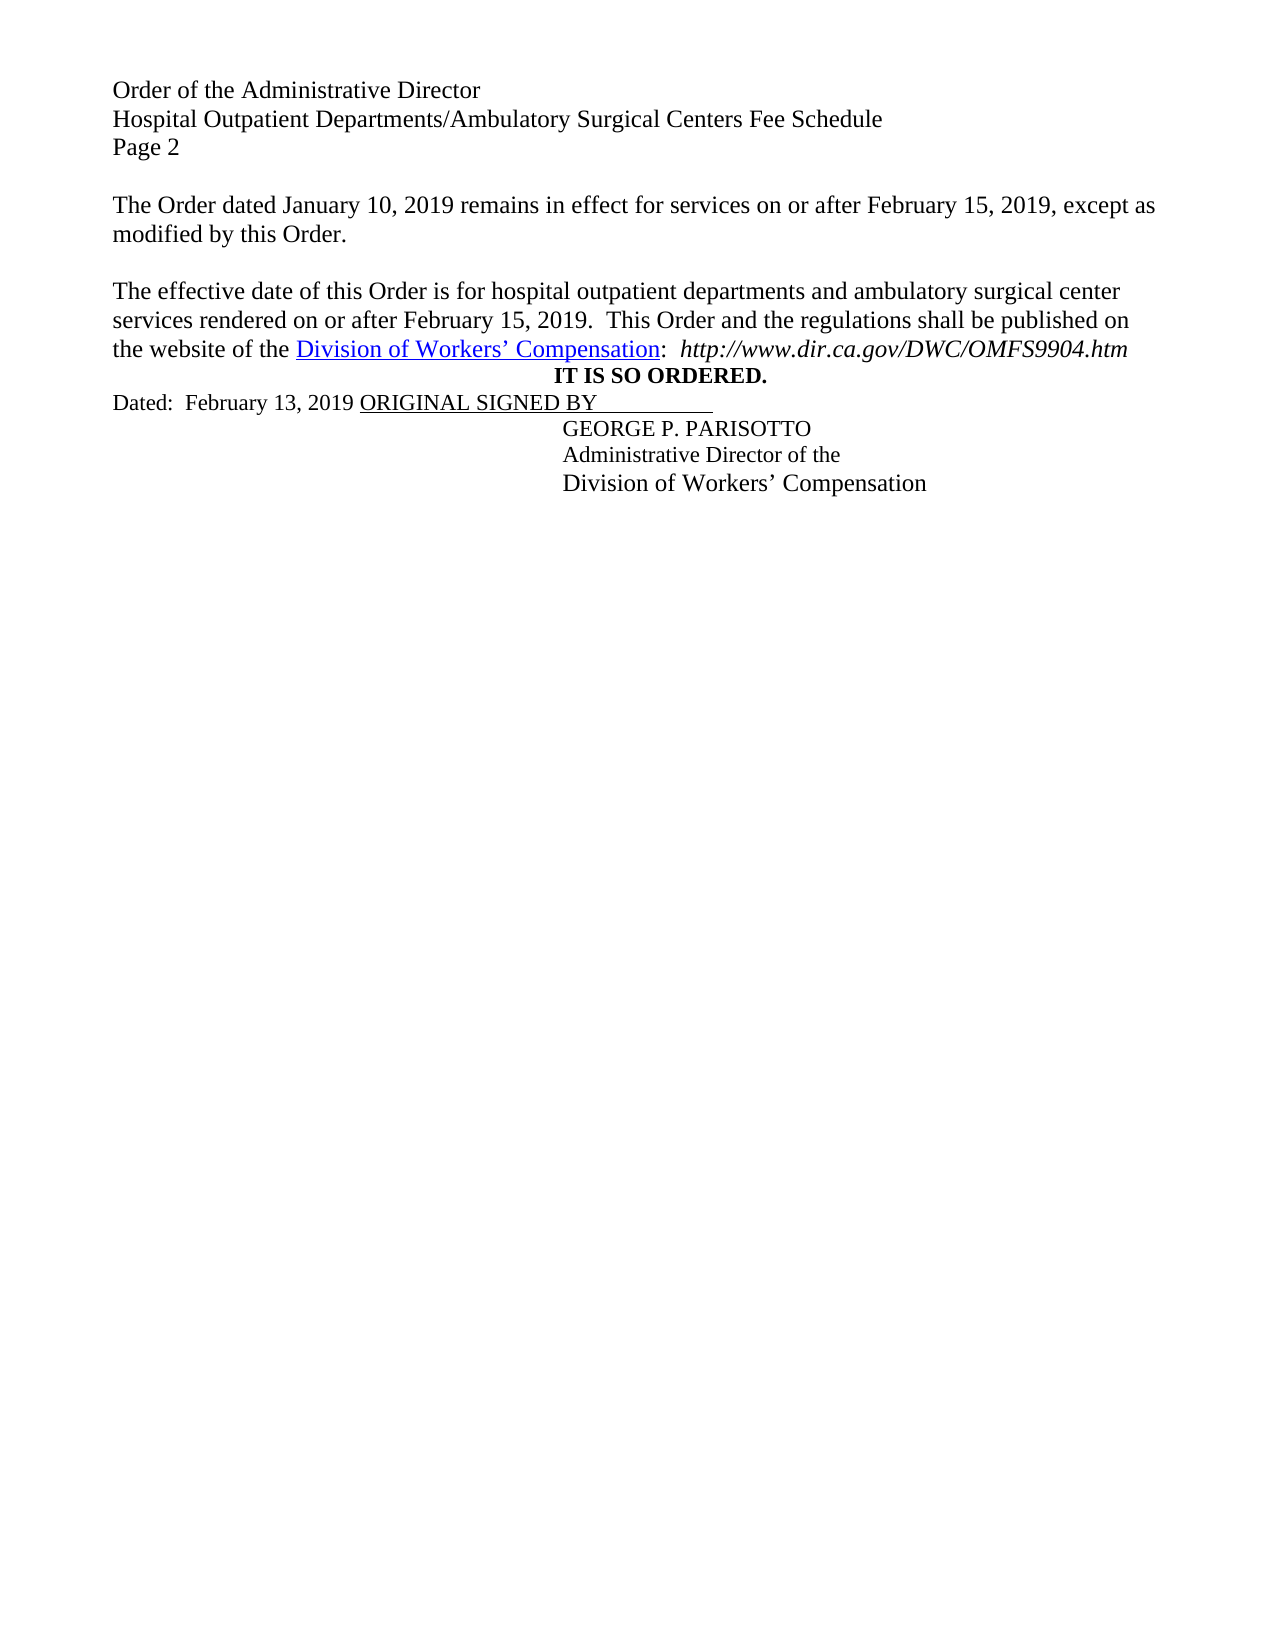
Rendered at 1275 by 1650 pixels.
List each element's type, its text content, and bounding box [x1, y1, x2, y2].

text Division of Workers’ Compensation [487, 468, 1162, 497]
text Administrative Director of the [487, 442, 1162, 468]
text Dated: February 13, 2019 ORIGINAL SIGNED BY [112, 389, 1162, 415]
text IT IS SO ORDERED. [112, 362, 1162, 389]
text The Order dated January 10, 2019 remains in effect for services on or after February 15, 2019, except as modified by this Order. [112, 190, 1162, 247]
text The effective date of this Order is for hospital outpatient departments and ambulatory surgical center services rendered on or after February 15, 2019. This Order and the regulations shall be published on the website of the Division of Workers’ Compensation: http://www.dir.ca.gov/DWC/OMFS9904.htm [112, 276, 1162, 362]
text GEORGE P. PARISOTTO [487, 415, 1162, 442]
